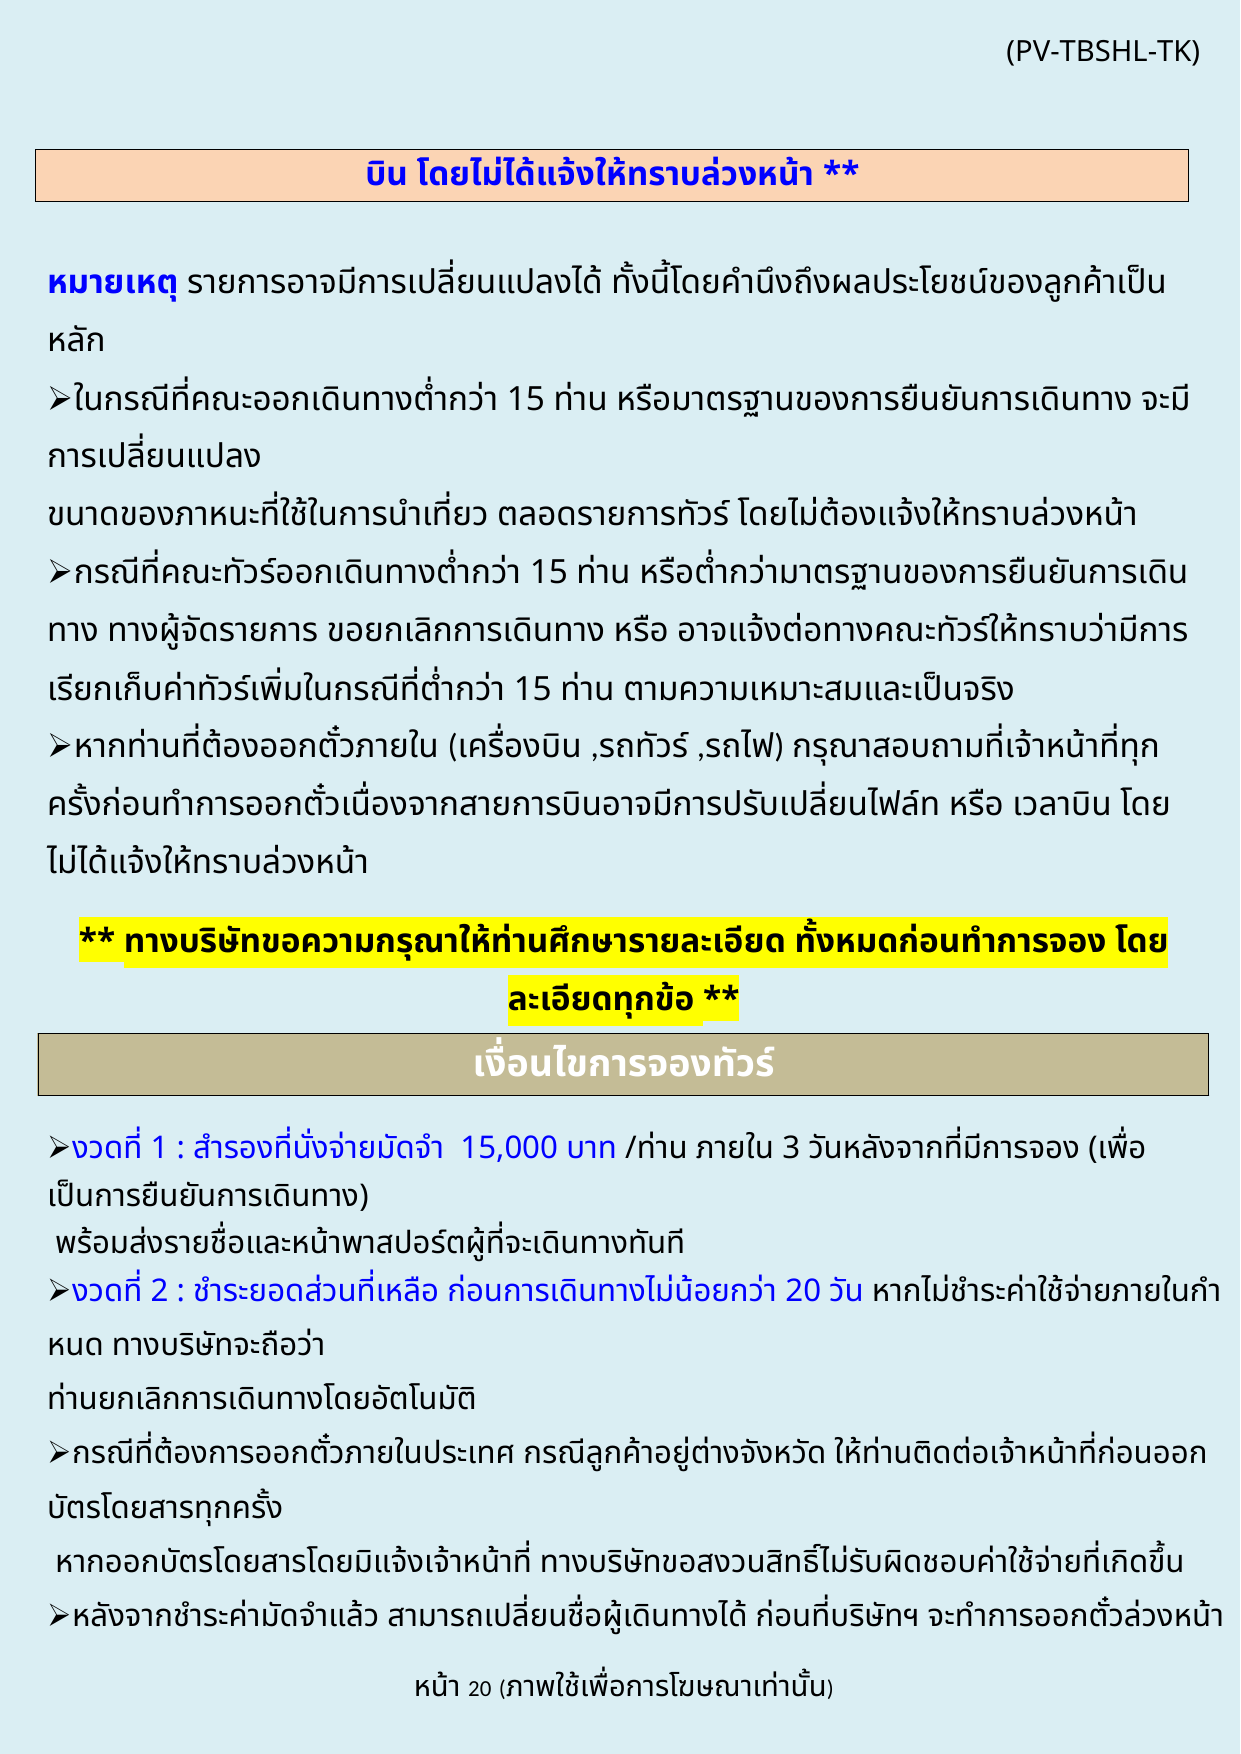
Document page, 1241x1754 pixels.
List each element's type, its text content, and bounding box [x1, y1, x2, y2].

text ท่านยกเลิกการเดินทางโดยอัตโนมัติ กรณีที่ต้องการออกตั๋วภายในประเทศ กรณีลูกค้าอยู่ต่างจังหวัด ให้ท่านติดต่อเจ้าหน้าที่ก่อนออกบัตรโดยสารทุกครั้ง [47, 609, 1240, 764]
text หากออกบัตรโดยสารโดยมิแจ้งเจ้าหน้าที่ ทางบริษัทขอสงวนสิทธิ์ไม่รับผิดชอบค่าใช้จ่ายที่เกิดขึ้น หลังจากชำระค่ามัดจำแล้ว สามารถเปลี่ยนชื่อผู้เดินทางได้ ก่อนที่บริษัทฯ จะทำการออกตั๋วล่วงหน้า 1-2 อาทิตย์ ก่อนการเดินทางแต่ทั้งนี้ต้องยึดกฏของสายการบินเป็นหลัก [47, 771, 1240, 981]
text รวมทั้งสิ้น 5 คืน ค่าพาหนะ รถรับ-ส่ง ตลอดการเดินทาง พร้อมคนขับรถที่ชำนาญเส้นทาง ค่าอาหารทุกมื้อที่ระบุตามรายการ [47, 1354, 1200, 1506]
text ค่าตั๋วเครื่องบินไป-กลับ ชั้นประหยัด โดยสายการบินเตอร์กิชแอร์ไลน์ (TK) ( กรณีเดินทางเป็นตั๋วกรุ๊ป หากออกตั๋วแล้วไม่สามารถขอคืนเงินได้และไม่สามารถเปลี่ยนวันเดินทางได้ ) ค่าที่พักโรงแรมระดับมาตรฐาน ห้องจะเป็นเตียง DBL&TWIN&TRP ROOM ตามที่ระบุในรายการหรือระดับเดียวกัน [47, 1101, 1200, 1354]
text งวดที่ 1 : สำรองที่นั่งจ่ายมัดจำ 15,000 บาท /ท่าน ภายใน 3 วันหลังจากที่มีการจอง (เพื่อเป็นการยืนยันการเดินทาง) พร้อมส่งรายชื่อและหน้าพาสปอร์ตผู้ที่จะเดินทางทันที [47, 357, 1200, 500]
text ** ทางบริษัทขอความกรุณาให้ท่านศึกษารายละเอียด ทั้งหมดก่อนทำการจอง โดยละเอียดทุกข้อ ** [47, 149, 1200, 258]
text เงื่อนไขการจองทัวร์ [39, 266, 1208, 327]
text อัตราค่าบริการนี้รวม [39, 1010, 1208, 1071]
text ค่าบัตรเข้าชมสถานที่และการแสดงทุกแห่งที่ระบุตามรายการ [47, 1506, 1200, 1556]
text งวดที่ 2 : ชำระยอดส่วนที่เหลือ ก่อนการเดินทางไม่น้อยกว่า 20 วัน หากไม่ชําระค่าใช้จ่ายภายในกําหนด ทางบริษัทจะถือว่า [47, 500, 1240, 602]
